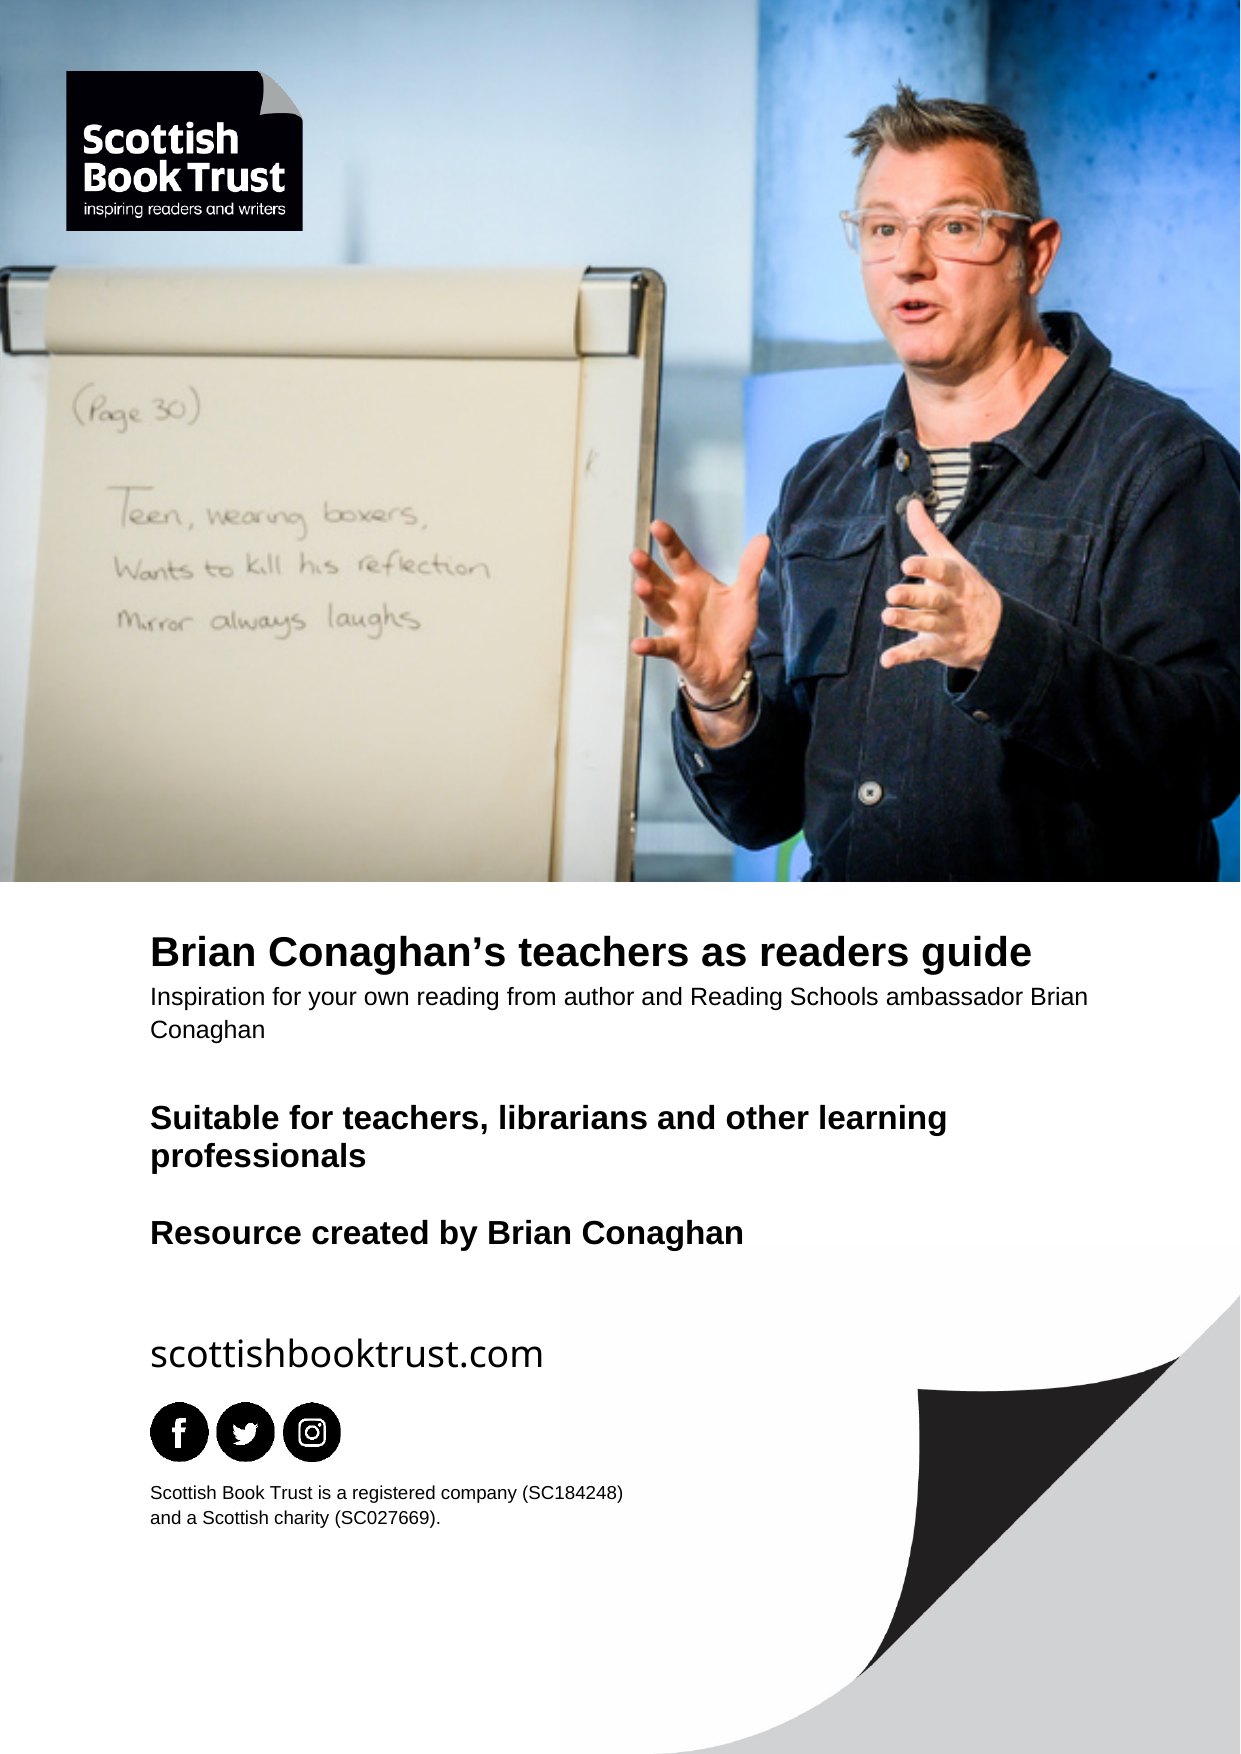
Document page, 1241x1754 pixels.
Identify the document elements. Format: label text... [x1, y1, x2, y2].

text scottishbooktrust.com [150, 1327, 1090, 1378]
picture [0, 0, 1241, 882]
text Inspiration for your own reading from author and Reading Schools ambassador Brian Conaghan [150, 982, 1090, 1077]
subtitle Scottish Book Trust is a registered company (SC184248) [150, 1482, 1090, 1504]
picture [150, 1402, 341, 1462]
subtitle Brian Conaghan’s teachers as readers guide [150, 927, 1090, 975]
subtitle Resource created by Brian Conaghan [150, 1175, 1090, 1252]
subtitle Suitable for teachers, librarians and other learning professionals [150, 1098, 1090, 1175]
picture [559, 1243, 1241, 1754]
subtitle and a Scottish charity (SC027669). [150, 1507, 1090, 1528]
